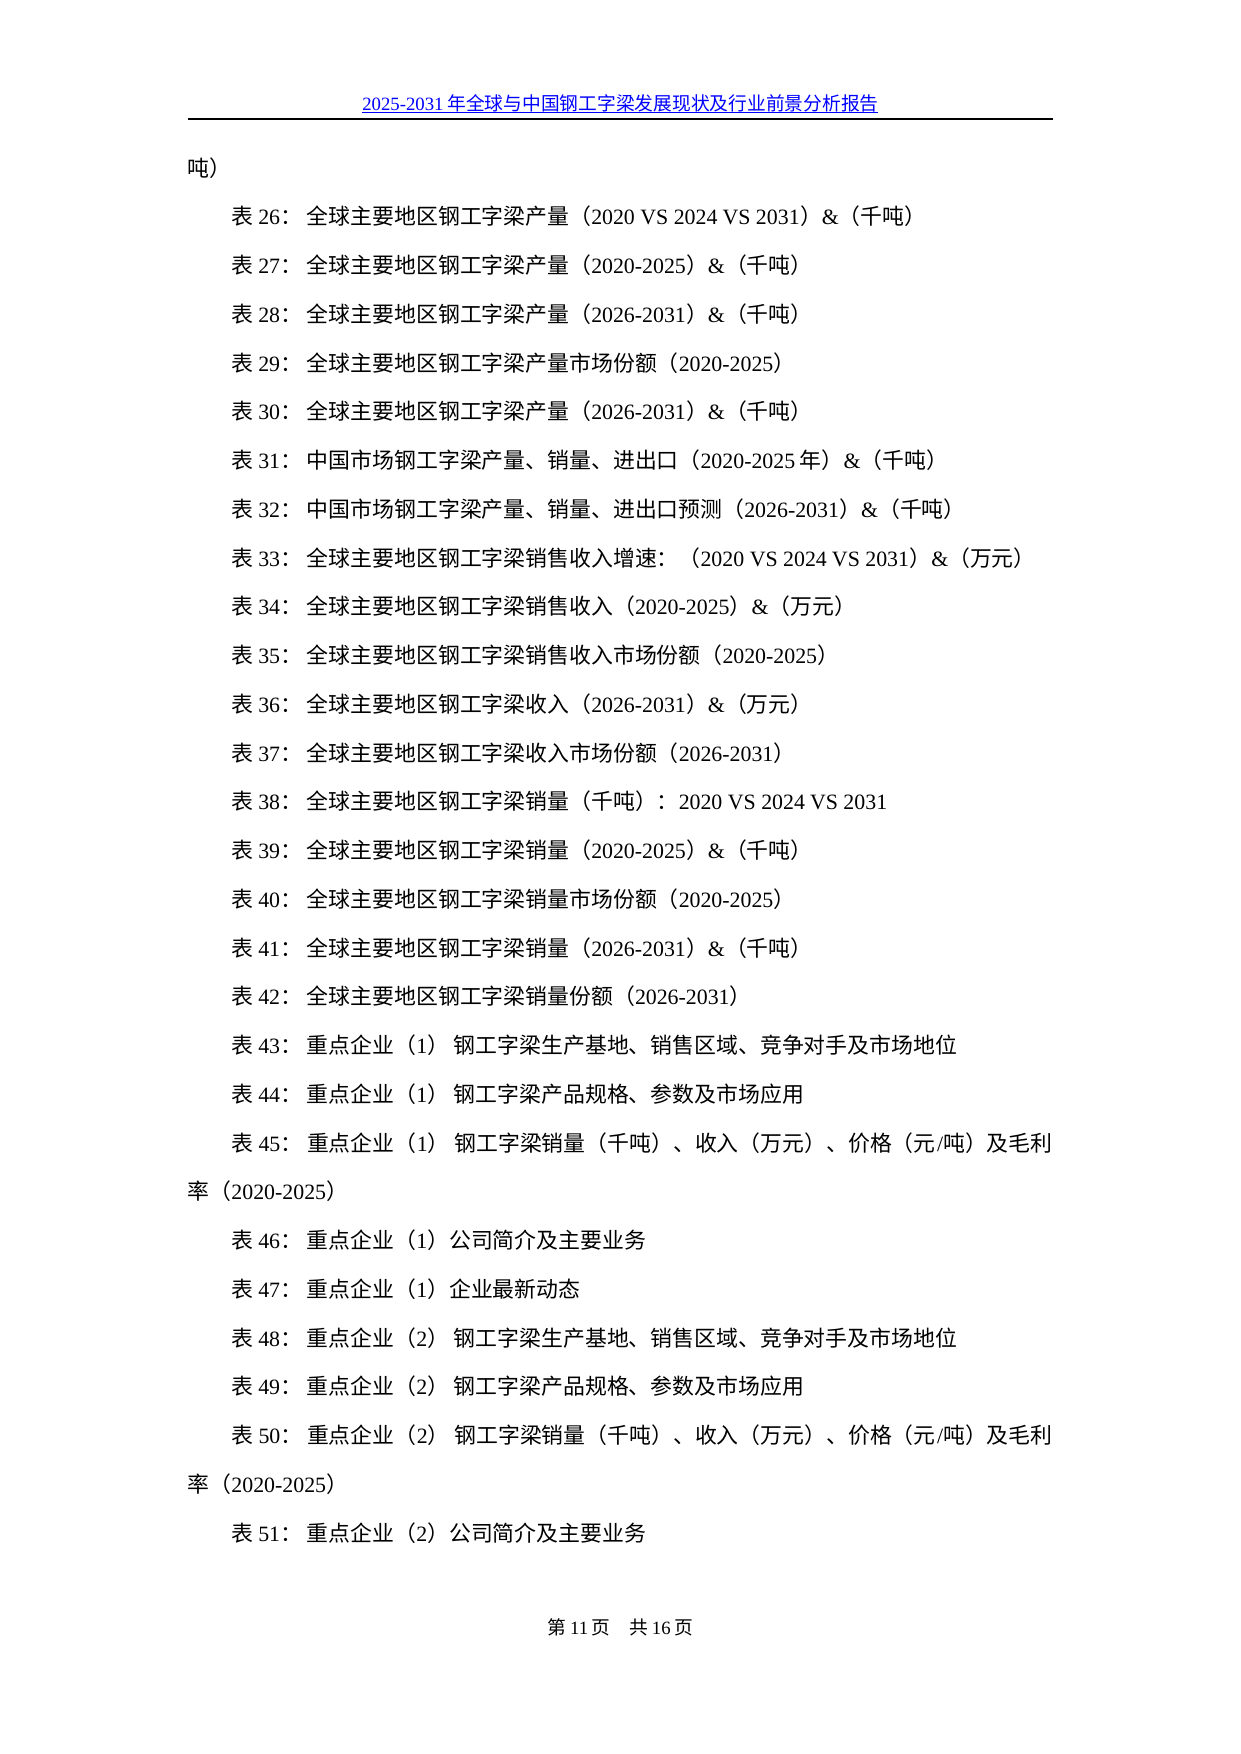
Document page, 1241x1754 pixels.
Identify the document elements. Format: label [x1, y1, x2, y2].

text [187, 150, 1053, 1548]
